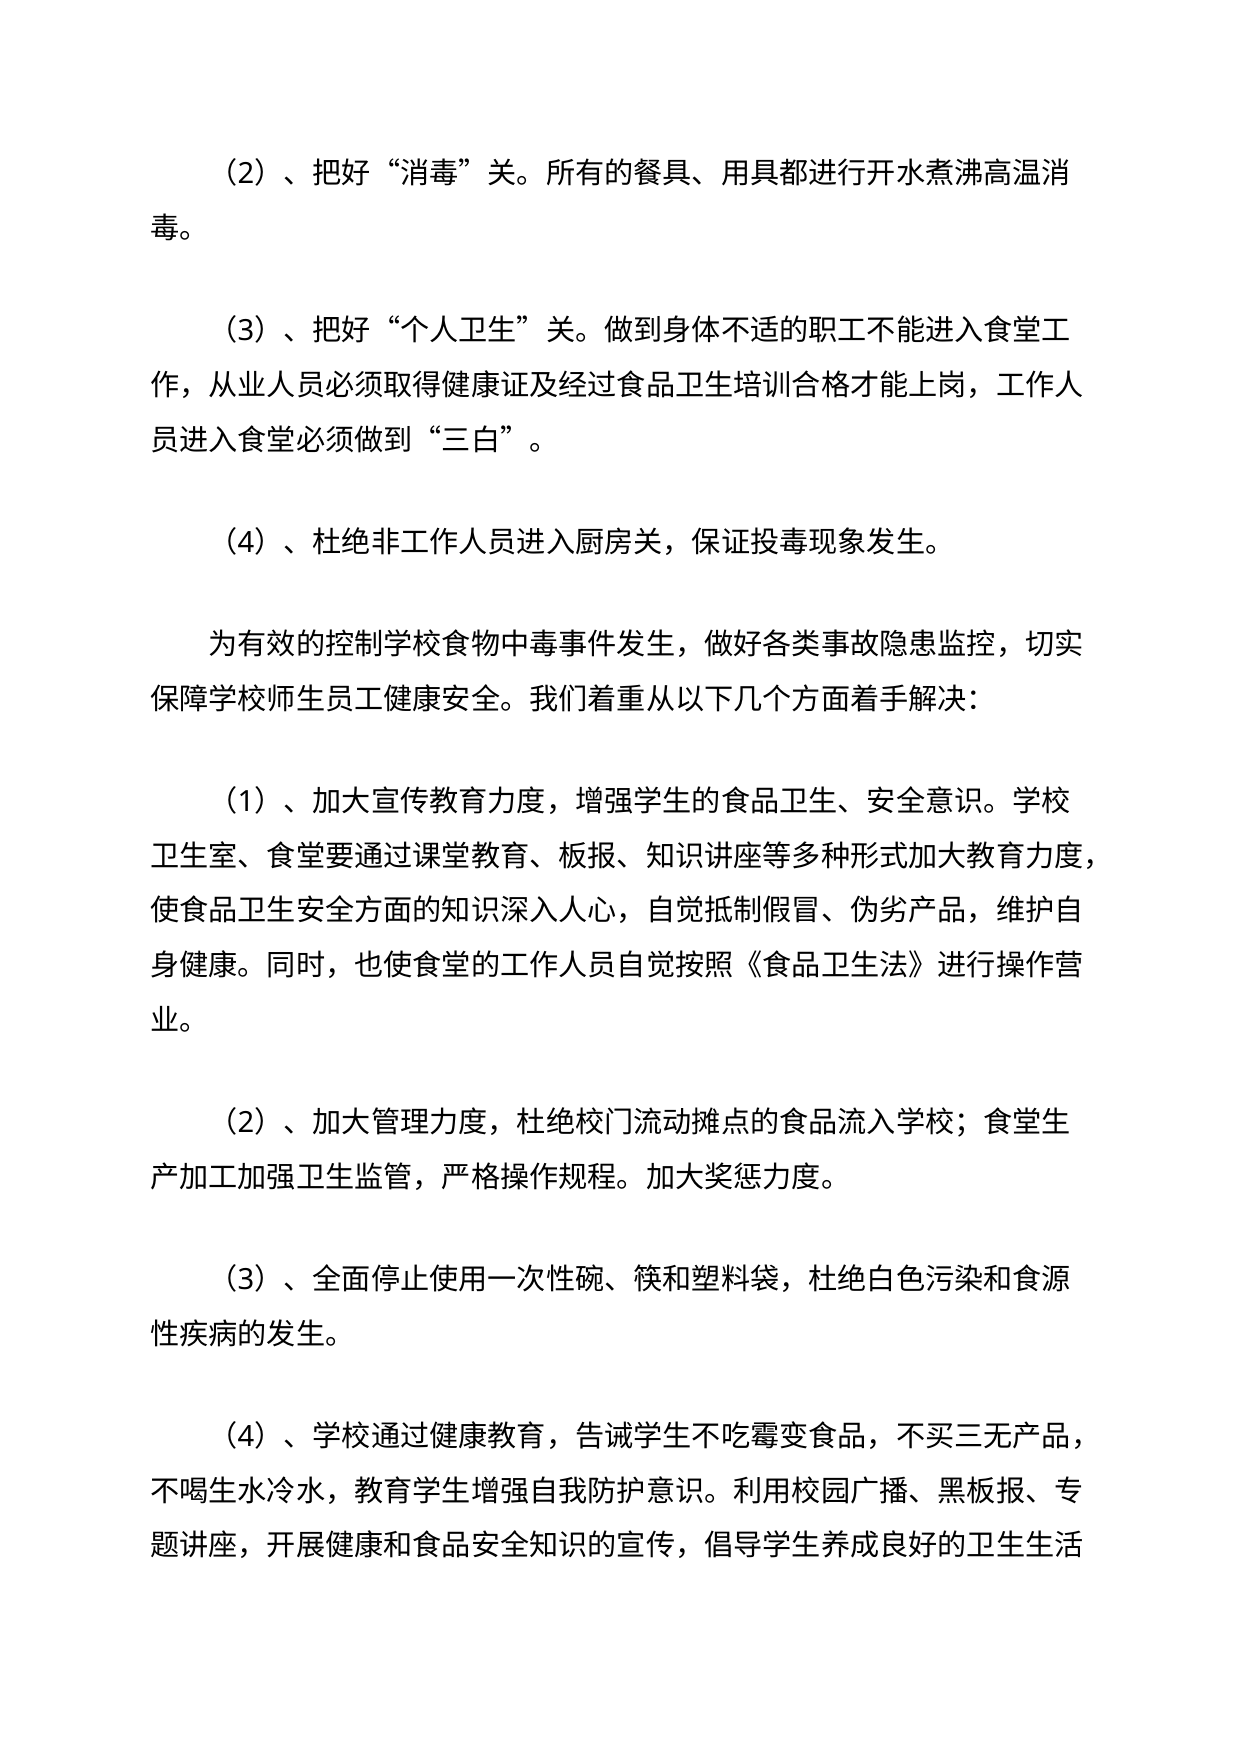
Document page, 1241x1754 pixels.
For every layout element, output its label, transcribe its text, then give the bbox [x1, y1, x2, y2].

text （2）、把好“消毒”关。所有的餐具、用具都进行开水煮沸高温消毒。 [150, 150, 1090, 247]
text （4）、杜绝非工作人员进入厨房关，保证投毒现象发生。 [150, 518, 1090, 561]
text （3）、把好“个人卫生”关。做到身体不适的职工不能进入食堂工作，从业人员必须取得健康证及经过食品卫生培训合格才能上岗，工作人员进入食堂必须做到“三白”。 [150, 307, 1090, 459]
text 为有效的控制学校食物中毒事件发生，做好各类事故隐患监控，切实保障学校师生员工健康安全。我们着重从以下几个方面着手解决： [150, 620, 1090, 718]
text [150, 1412, 1090, 1564]
text （3）、全面停止使用一次性碗、筷和塑料袋，杜绝白色污染和食源性疾病的发生。 [150, 1255, 1090, 1353]
text （1）、加大宣传教育力度，增强学生的食品卫生、安全意识。学校卫生室、食堂要通过课堂教育、板报、知识讲座等多种形式加大教育力度，使食品卫生安全方面的知识深入人心，自觉抵制假冒、伪劣产品，维护自身健康。同时，也使食堂的工作人员自觉按照《食品卫生法》进行操作营业。 [150, 777, 1090, 1039]
text （2）、加大管理力度，杜绝校门流动摊点的食品流入学校；食堂生产加工加强卫生监管，严格操作规程。加大奖惩力度。 [150, 1098, 1090, 1196]
